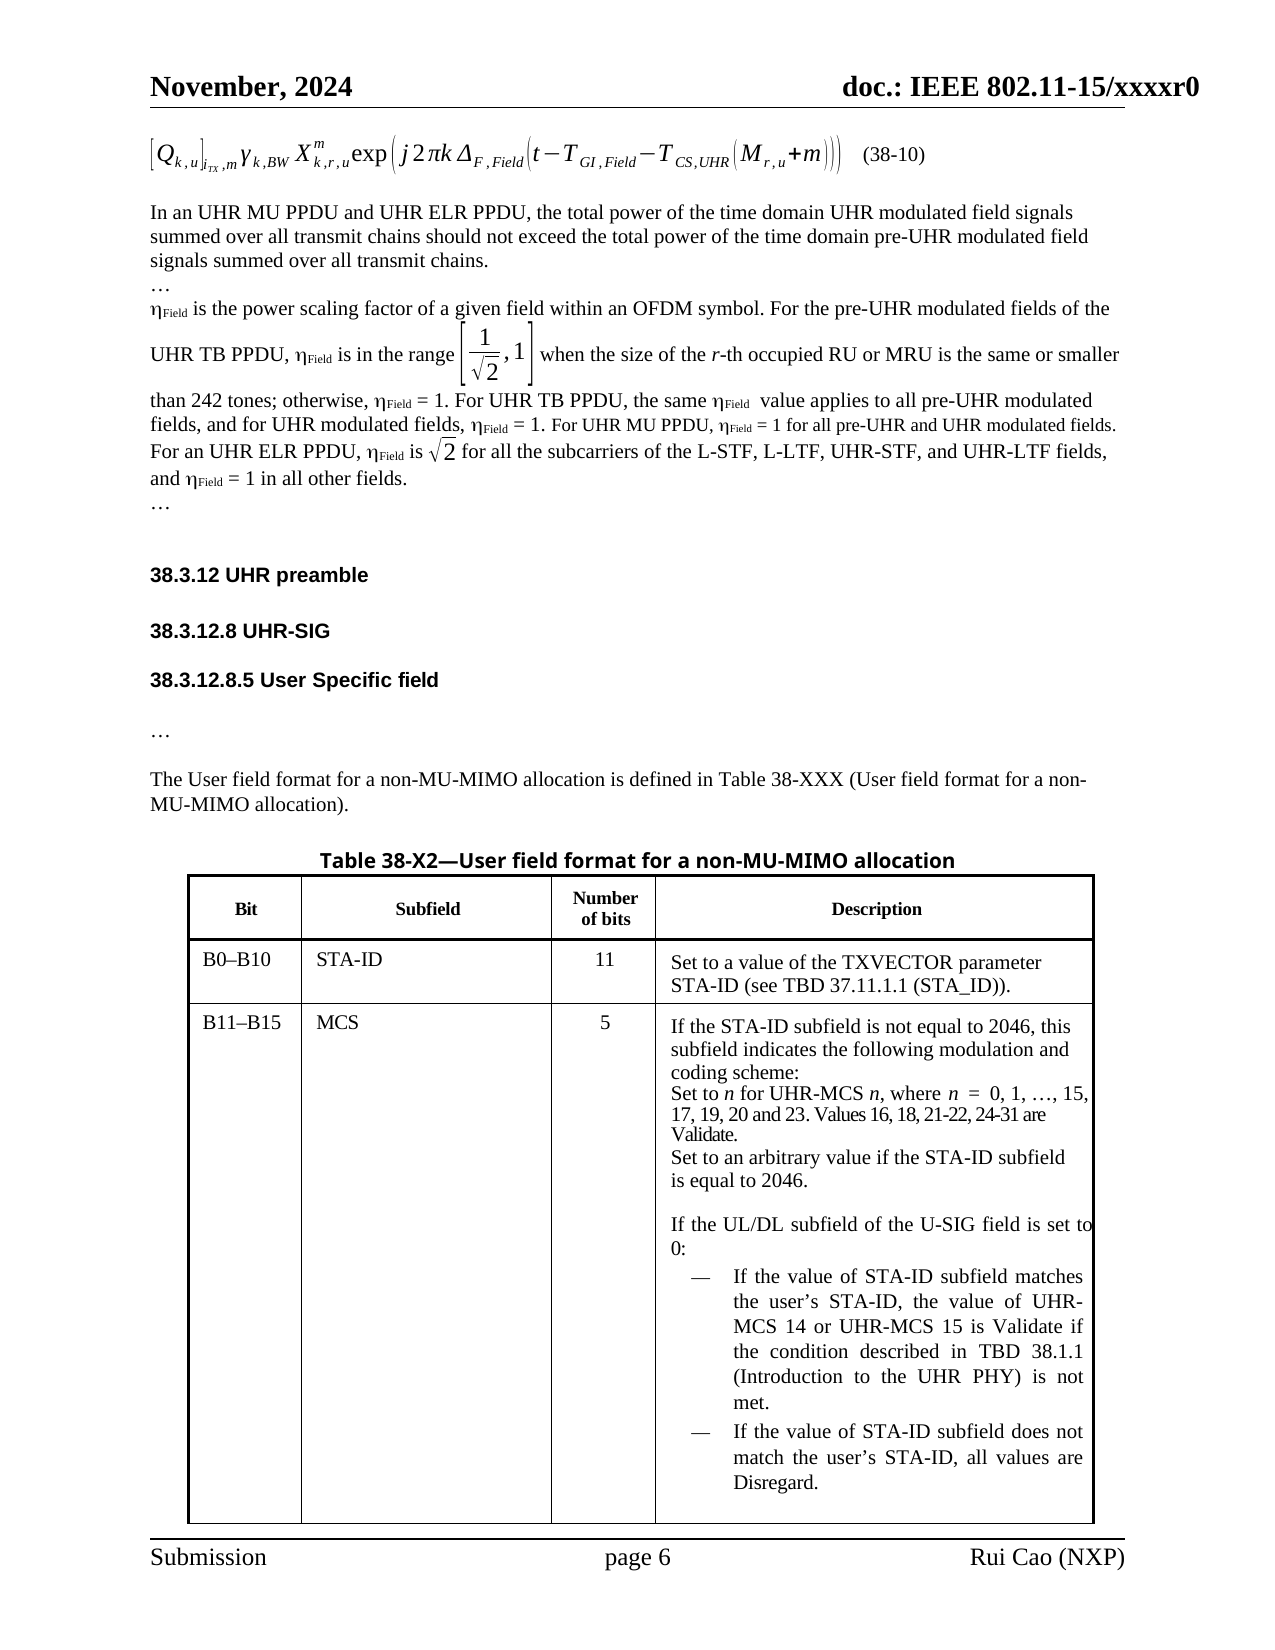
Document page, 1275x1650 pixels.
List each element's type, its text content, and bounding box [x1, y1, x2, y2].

subtitle 38.3.12.8.5 User Specific field [150, 668, 1125, 692]
table_header Subfield [302, 877, 551, 938]
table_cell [656, 1004, 1092, 1523]
table_cell 5 [552, 1004, 655, 1523]
table_cell MCS [302, 1004, 551, 1523]
subtitle 38.3.12.8 UHR-SIG [150, 619, 1125, 643]
text … [150, 489, 1125, 514]
table_cell 11 [552, 941, 655, 1002]
subtitle Table 38-X2—User field format for a non-MU-MIMO allocation [150, 846, 1125, 874]
text … [150, 718, 1125, 742]
table_header Description [656, 877, 1092, 938]
table_cell STA-ID [302, 941, 551, 1002]
text (38-10) [150, 133, 1125, 176]
table_cell B11–B15 [190, 1004, 301, 1523]
subtitle 38.3.12 UHR preamble [150, 563, 1125, 587]
text In an UHR MU PPDU and UHR ELR PPDU, the total power of the time domain UHR modulated field signals summed over all transmit chains should not exceed the total power of the time domain pre-UHR modulated field signals summed over all transmit chains. [150, 200, 1125, 272]
table_header Bit [190, 877, 301, 938]
text Field is the power scaling factor of a given field within an OFDM symbol. For the pre-UHR modulated fields of the UHR TB PPDU, Field is in the range when the size of the r-th occupied RU or MRU is the same or smaller than 242 tones; otherwise, Field = 1. For UHR TB PPDU, the same Field value applies to all pre-UHR modulated fields, and for UHR modulated fields, Field = 1. For UHR MU PPDU, hField = 1 for all pre-UHR and UHR modulated fields. For an UHR ELR PPDU, Field is for all the subcarriers of the L-STF, L-LTF, UHR-STF, and UHR-LTF fields, and Field = 1 in all other fields. [150, 296, 1125, 489]
table_cell B0–B10 [190, 941, 301, 1002]
text The User field format for a non-MU-MIMO allocation is defined in Table 38-XXX (User field format for a non-MU-MIMO allocation). [150, 767, 1125, 816]
table_cell Set to a value of the TXVECTOR parameter STA-ID (see TBD 37.11.1.1 (STA_ID)). [656, 941, 1092, 1002]
table_header Number of bits [552, 877, 655, 938]
text … [150, 272, 1125, 296]
